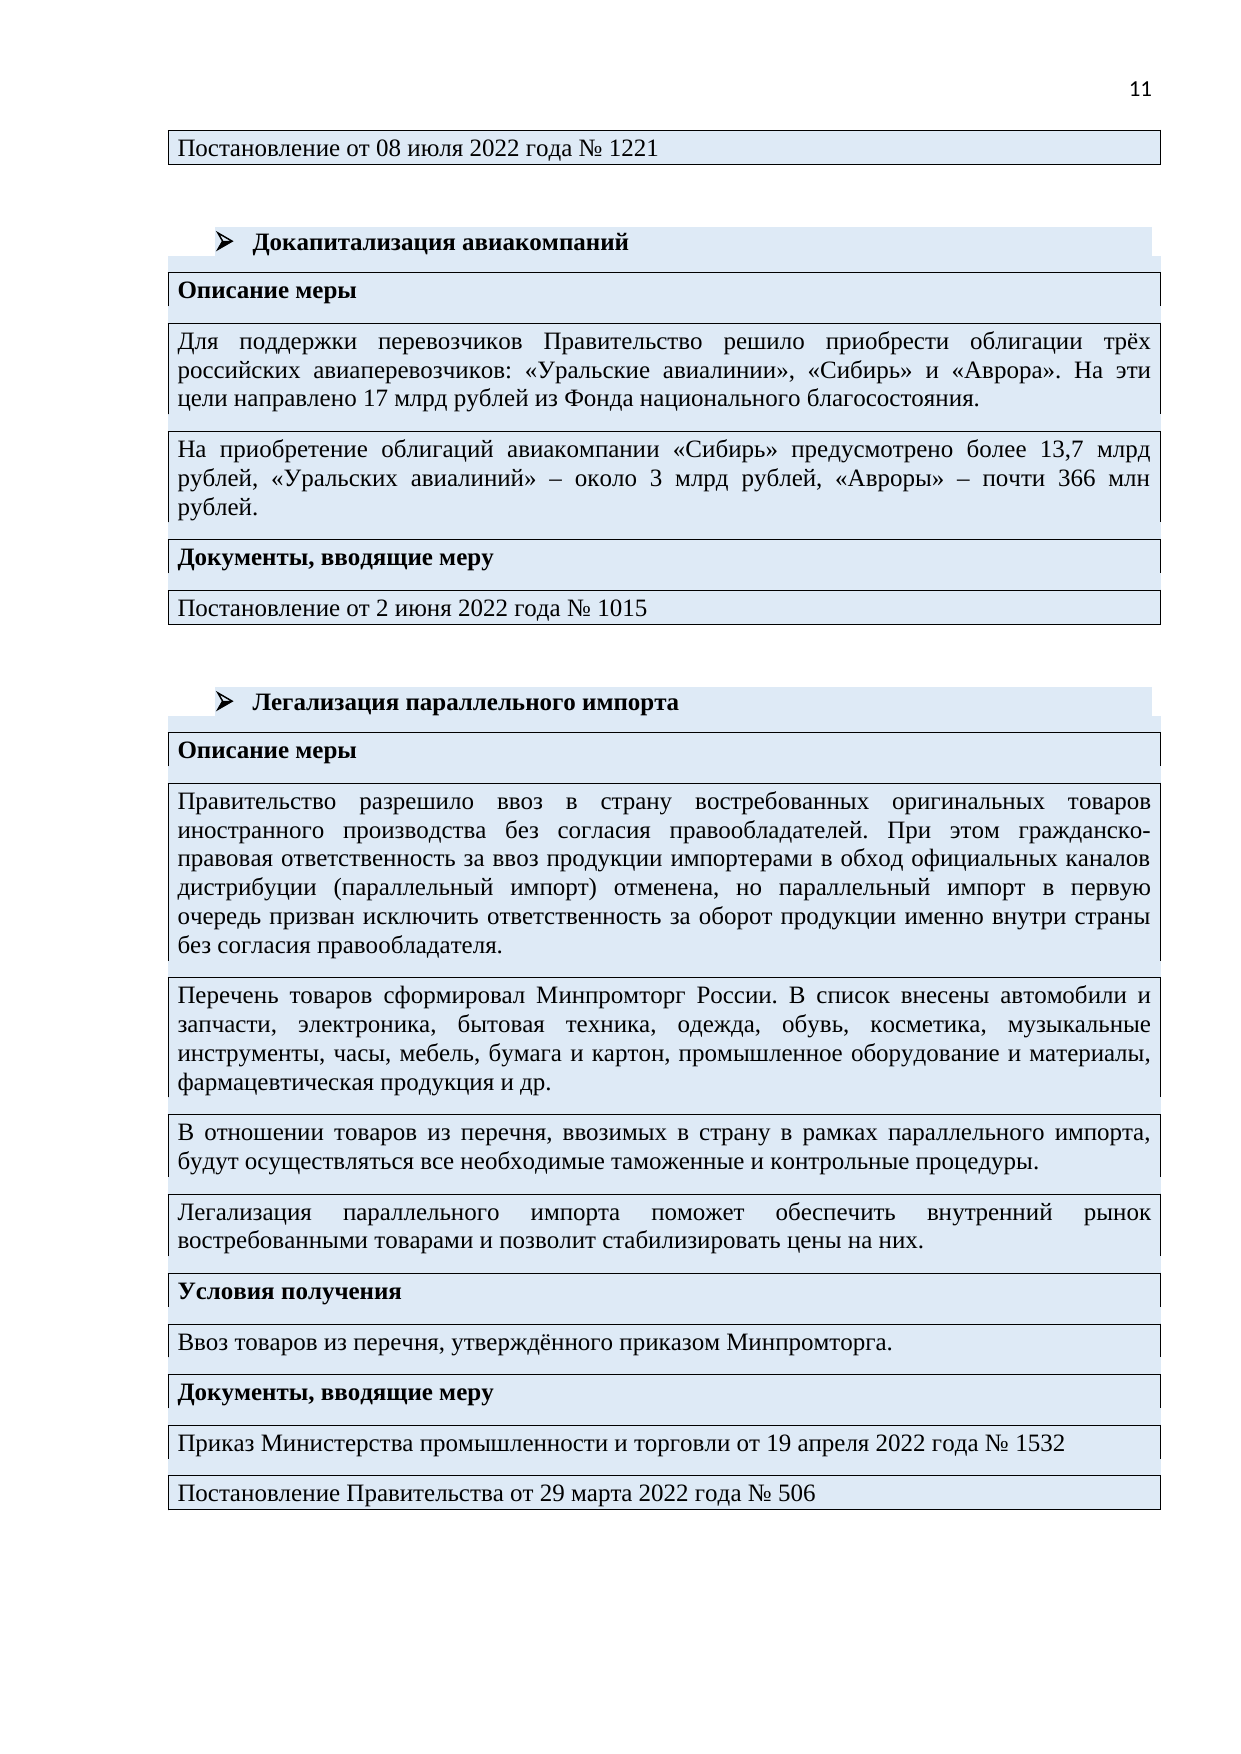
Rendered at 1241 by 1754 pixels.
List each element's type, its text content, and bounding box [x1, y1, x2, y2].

text Постановление Правительства от 29 марта 2022 года № 506 [169, 1476, 1160, 1509]
text Постановление от 08 июля 2022 года № 1221 [169, 131, 1160, 164]
text Ввоз товаров из перечня, утверждённого приказом Минпромторга. [169, 1325, 1160, 1357]
text Условия получения [169, 1274, 1160, 1307]
text В отношении товаров из перечня, ввозимых в страну в рамках параллельного импорта, будут осуществляться все необходимые таможенные и контрольные процедуры. [169, 1115, 1160, 1177]
text Приказ Министерства промышленности и торговли от 19 апреля 2022 года № 1532 [169, 1426, 1160, 1459]
text Перечень товаров сформировал Минпромторг России. В список внесены автомобили и запчасти, электроника, бытовая техника, одежда, обувь, косметика, музыкальные инструменты, часы, мебель, бумага и картон, промышленное оборудование и материалы, фармацевтическая продукция и др. [169, 978, 1160, 1097]
text Для поддержки перевозчиков Правительство решило приобрести облигации трёх российских авиаперевозчиков: «Уральские авиалинии», «Сибирь» и «Аврора». На эти цели направлено 17 млрд рублей из Фонда национального благосостояния. [169, 324, 1160, 414]
list Легализация параллельного импорта [215, 687, 1152, 716]
list Докапитализация авиакомпаний [215, 227, 1152, 256]
text Описание меры [169, 733, 1160, 766]
text Постановление от 2 июня 2022 года № 1015 [169, 591, 1160, 624]
text Правительство разрешило ввоз в страну востребованных оригинальных товаров иностранного производства без согласия правообладателей. При этом гражданско-правовая ответственность за ввоз продукции импортерами в обход официальных каналов дистрибуции (параллельный импорт) отменена, но параллельный импорт в первую очередь призван исключить ответственность за оборот продукции именно внутри страны без согласия правообладателя. [169, 784, 1160, 961]
text Документы, вводящие меру [169, 1375, 1160, 1408]
text Легализация параллельного импорта поможет обеспечить внутренний рынок востребованными товарами и позволит стабилизировать цены на них. [169, 1195, 1160, 1256]
text Документы, вводящие меру [169, 540, 1160, 573]
text Описание меры [169, 273, 1160, 306]
text На приобретение облигаций авиакомпании «Сибирь» предусмотрено более 13,7 млрд рублей, «Уральских авиалиний» – около 3 млрд рублей, «Авроры» – почти 366 млн рублей. [169, 432, 1160, 522]
